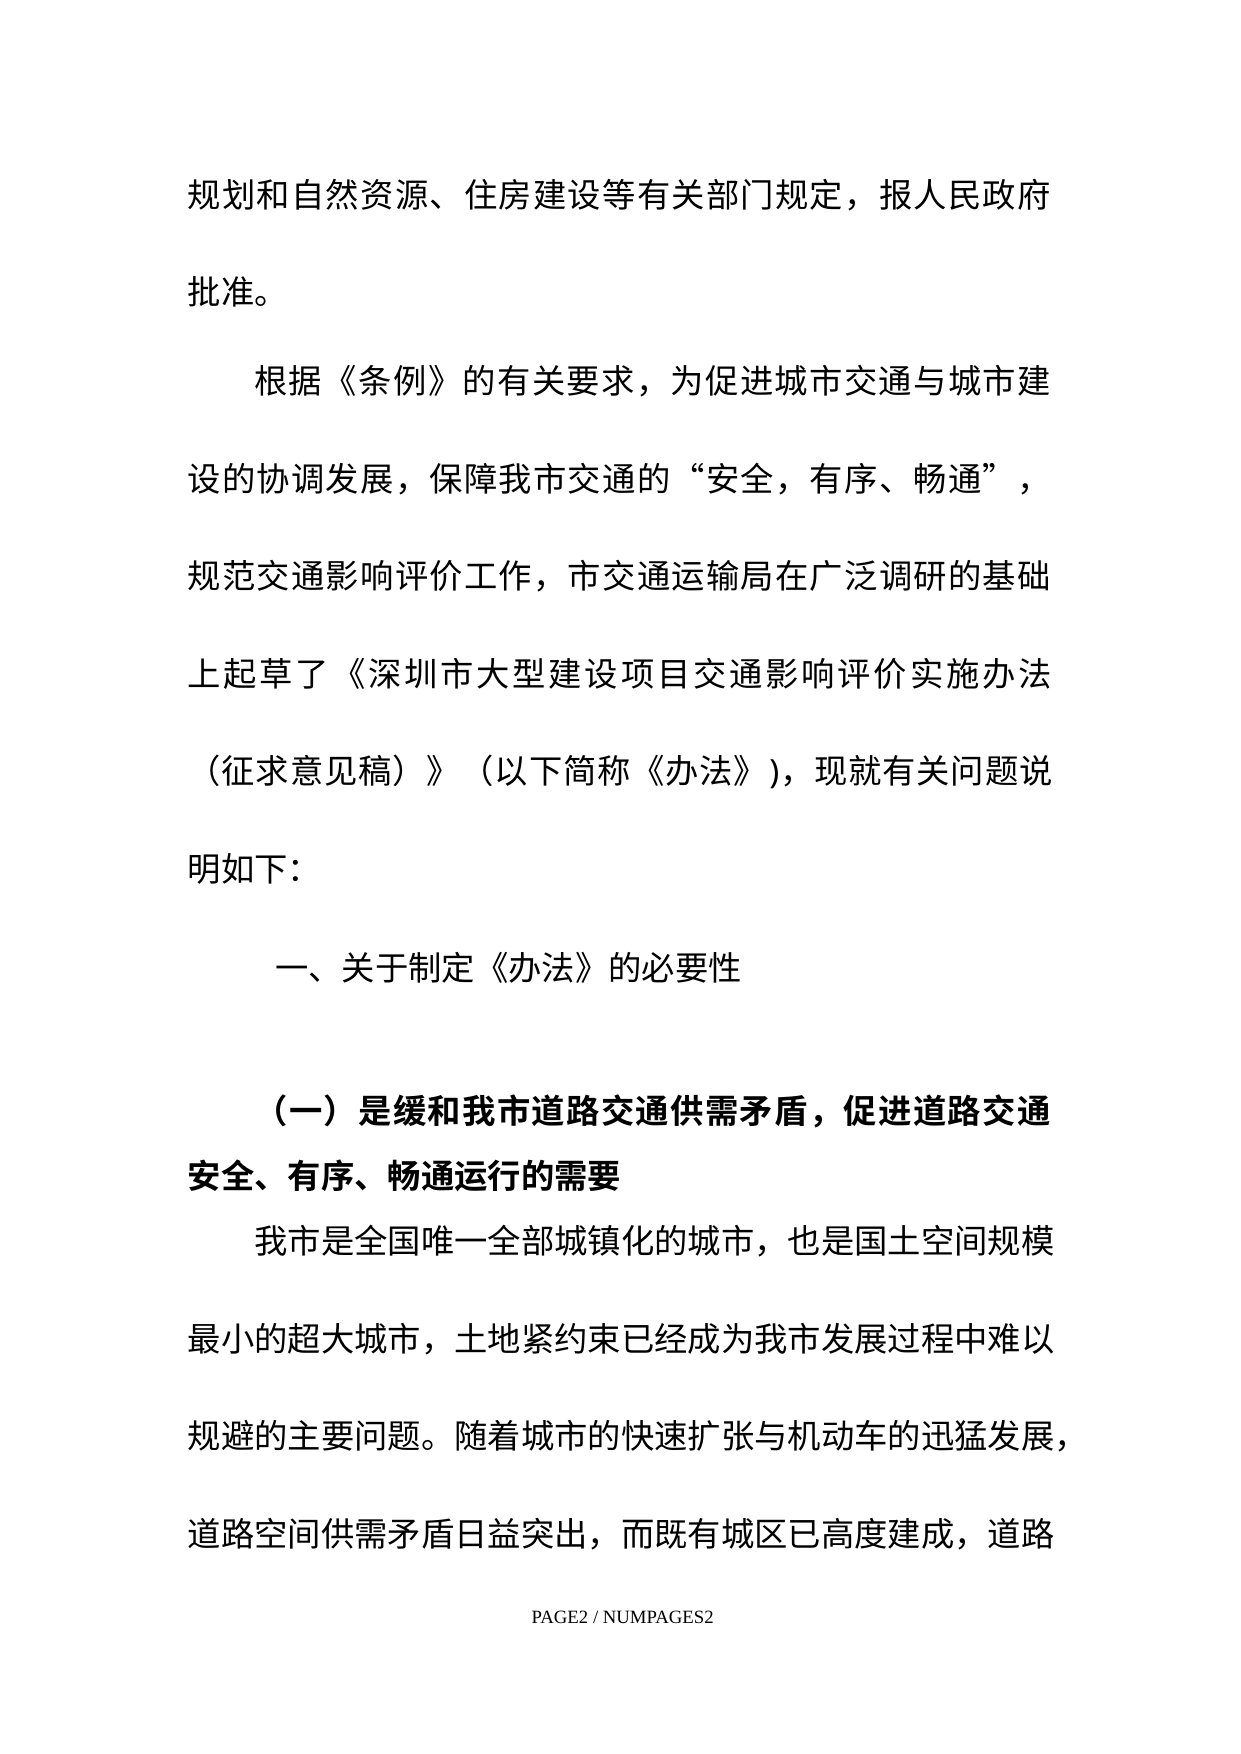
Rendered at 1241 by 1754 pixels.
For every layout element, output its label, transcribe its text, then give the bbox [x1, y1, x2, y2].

subtitle 一、关于制定《办法》的必要性 [208, 934, 1053, 999]
text （一）是缓和我市道路交通供需矛盾，促进道路交通安全、有序、畅通运行的需要 [187, 1077, 1053, 1207]
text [187, 1207, 1059, 1564]
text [187, 160, 1053, 323]
text 根据《条例》的有关要求，为促进城市交通与城市建设的协调发展，保障我市交通的“安全，有序、畅通”，规范交通影响评价工作，市交通运输局在广泛调研的基础上起草了《深圳市大型建设项目交通影响评价实施办法（征求意见稿）》（以下简称《办法》)，现就有关问题说明如下： [187, 347, 1053, 899]
